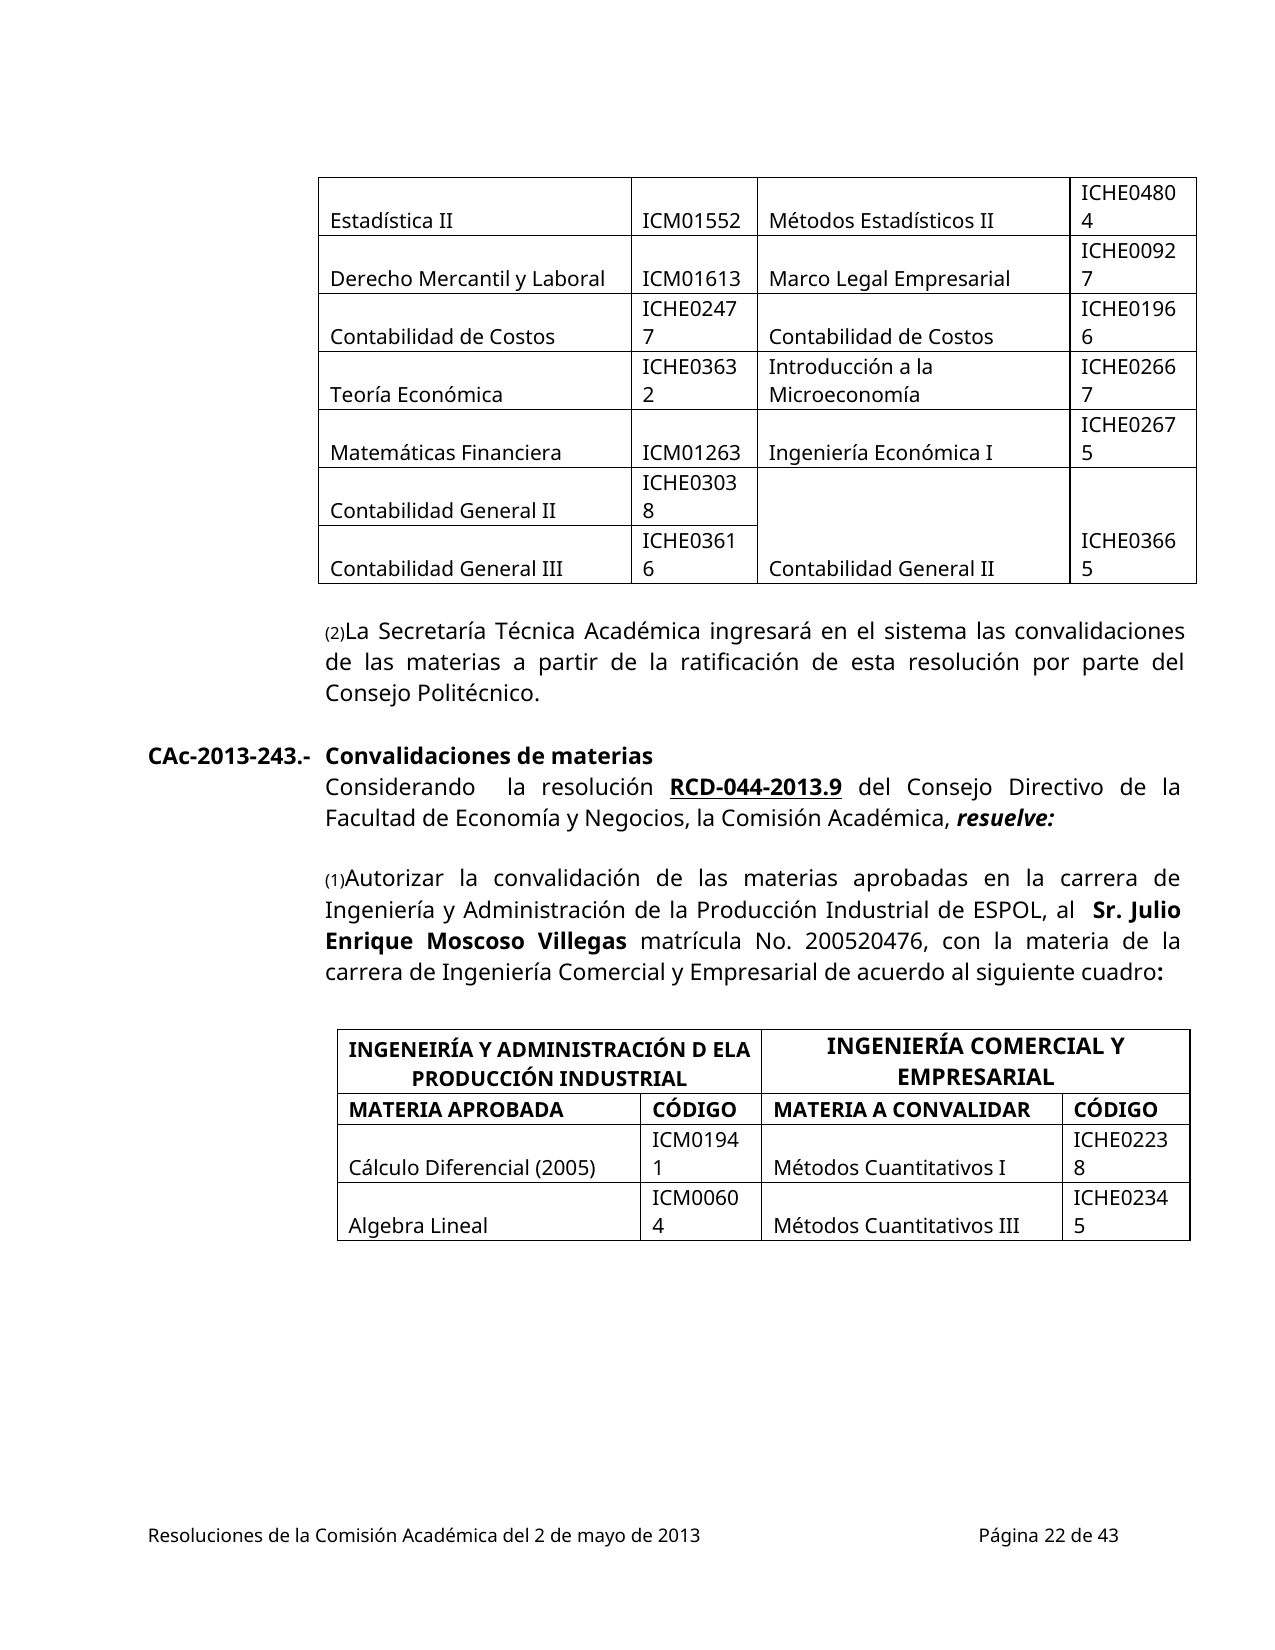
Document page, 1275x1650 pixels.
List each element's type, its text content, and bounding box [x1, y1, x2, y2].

table_cell ICM00604 [641, 1183, 761, 1239]
table_cell Métodos Estadísticos II [758, 178, 1069, 235]
table_cell Contabilidad General III [319, 526, 631, 583]
table_cell ICM01941 [641, 1125, 761, 1182]
table_cell ICHE04804 [1071, 178, 1196, 235]
table_cell CÓDIGO [1063, 1094, 1189, 1124]
text CAc-2013-243.- Convalidaciones de materias [148, 740, 1186, 771]
table_cell Contabilidad General II [319, 468, 631, 525]
table_cell ICHE03632 [632, 352, 757, 409]
table_cell ICM01263 [632, 410, 757, 467]
table_cell ICHE02477 [632, 294, 757, 351]
table_cell Marco Legal Empresarial [758, 236, 1069, 293]
table_header INGENEIRÍA Y ADMINISTRACIÓN D ELA PRODUCCIÓN INDUSTRIAL [338, 1030, 761, 1092]
table_cell ICHE00927 [1071, 236, 1196, 293]
text (1)Autorizar la convalidación de las materias aprobadas en la carrera de Ingeniería y Administración de la Producción Industrial de ESPOL, al Sr. Julio Enrique Moscoso Villegas matrícula No. 200520476, con la materia de la carrera de Ingeniería Comercial y Empresarial de acuerdo al siguiente cuadro: [325, 862, 1181, 987]
table_cell ICM01613 [632, 236, 757, 293]
text Considerando la resolución RCD-044-2013.9 del Consejo Directivo de la Facultad de Economía y Negocios, la Comisión Académica, resuelve: [325, 771, 1181, 834]
table_cell ICHE02675 [1071, 410, 1196, 467]
table_cell MATERIA APROBADA [338, 1094, 640, 1124]
table_cell CÓDIGO [641, 1094, 761, 1124]
table_cell Métodos Cuantitativos III [762, 1183, 1062, 1239]
table_cell Contabilidad de Costos [758, 294, 1069, 351]
table_cell Ingeniería Económica I [758, 410, 1069, 467]
table_cell ICHE02667 [1071, 352, 1196, 409]
table_cell ICHE01966 [1071, 294, 1196, 351]
table_cell ICHE03665 [1071, 468, 1196, 583]
table_cell Algebra Lineal [338, 1183, 640, 1239]
table_cell ICHE03616 [632, 526, 757, 583]
table_cell ICHE02238 [1063, 1125, 1189, 1182]
text (2)La Secretaría Técnica Académica ingresará en el sistema las convalidaciones de las materias a partir de la ratificación de esta resolución por parte del Consejo Politécnico. [325, 615, 1186, 709]
table_cell Teoría Económica [319, 352, 631, 409]
table_cell Cálculo Diferencial (2005) [338, 1125, 640, 1182]
table_header INGENIERÍA COMERCIAL Y EMPRESARIAL [762, 1030, 1189, 1092]
table_cell Estadística II [319, 178, 631, 235]
table_cell ICHE02345 [1063, 1183, 1189, 1239]
table_cell ICHE03038 [632, 468, 757, 525]
table_cell Derecho Mercantil y Laboral [319, 236, 631, 293]
table_cell Matemáticas Financiera [319, 410, 631, 467]
table_cell MATERIA A CONVALIDAR [762, 1094, 1062, 1124]
table_cell Contabilidad de Costos [319, 294, 631, 351]
table_cell Introducción a la Microeconomía [758, 352, 1069, 409]
table_cell Contabilidad General II [758, 468, 1069, 583]
table_cell Métodos Cuantitativos I [762, 1125, 1062, 1182]
table_cell ICM01552 [632, 178, 757, 235]
